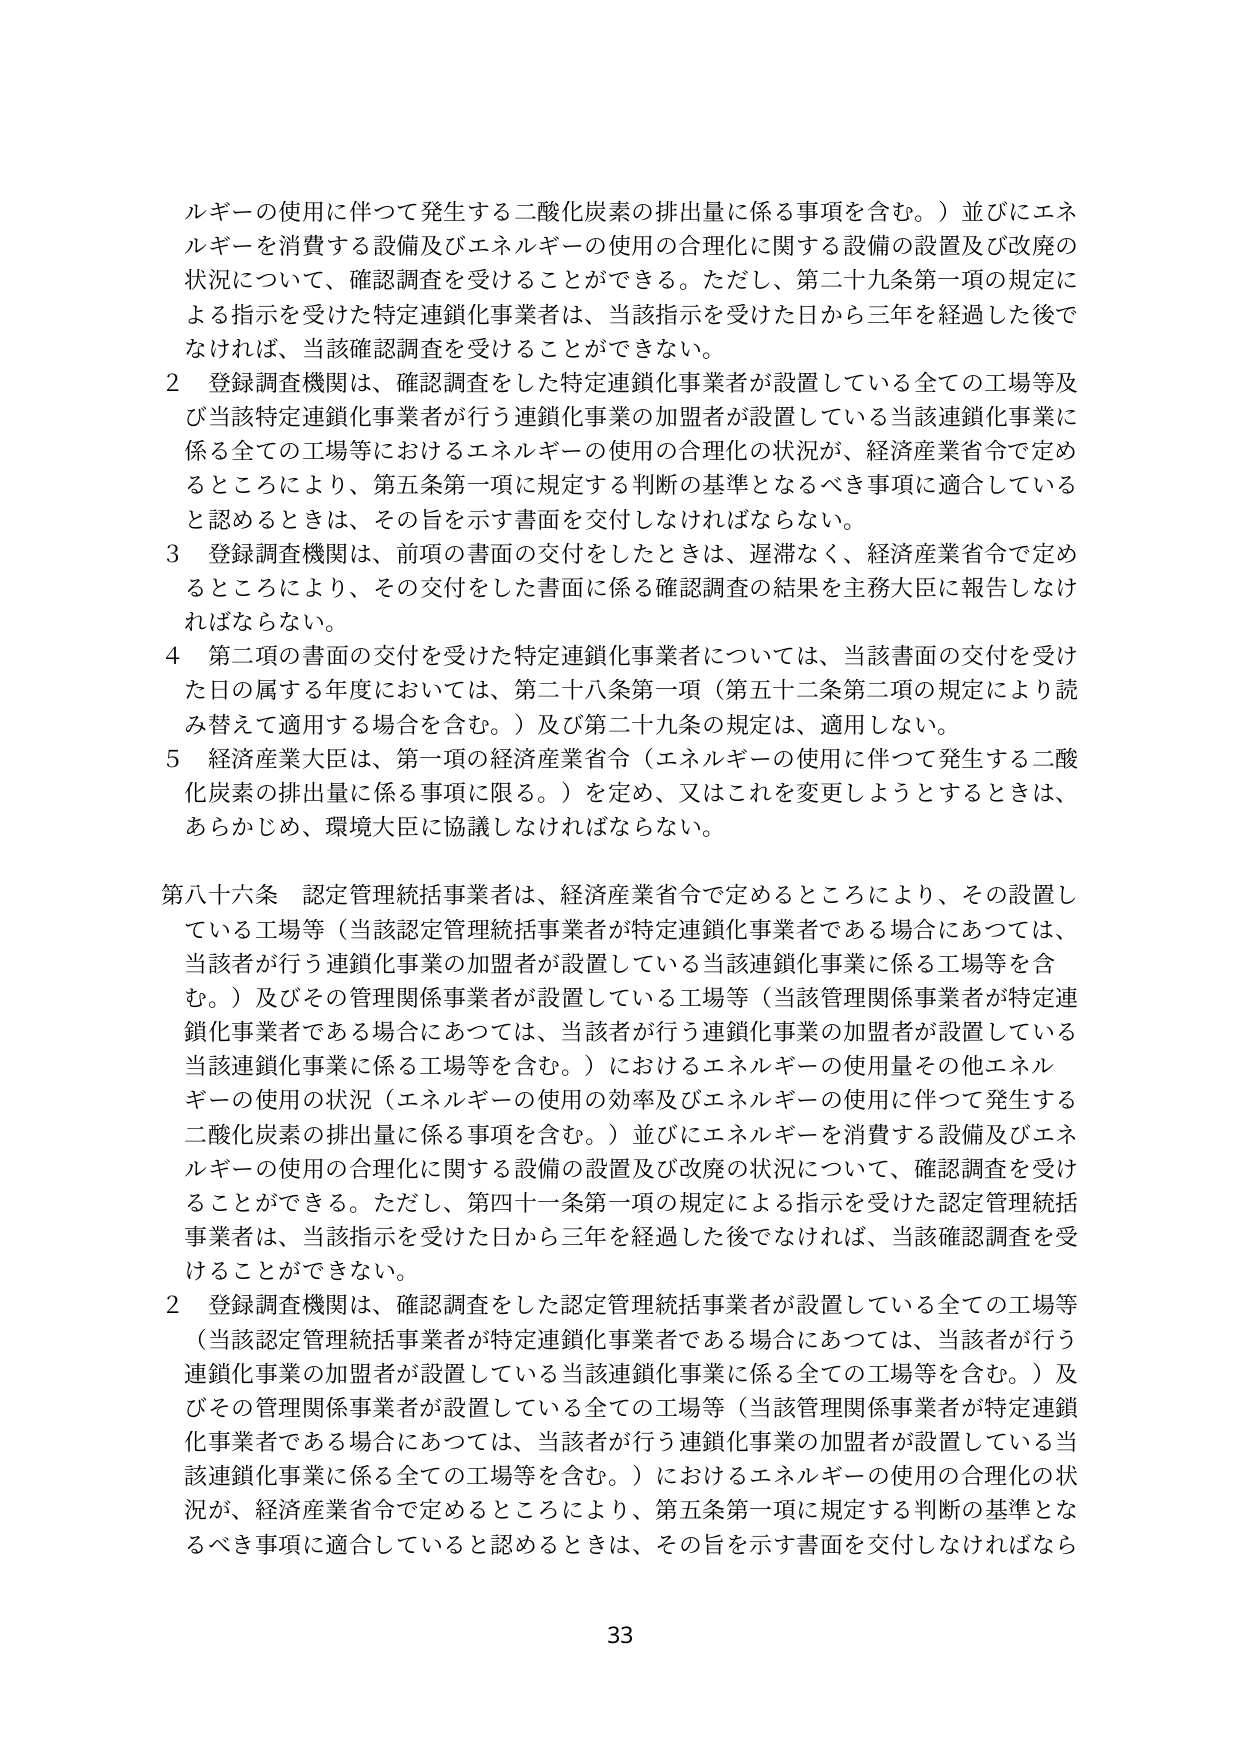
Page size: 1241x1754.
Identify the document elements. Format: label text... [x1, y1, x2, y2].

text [161, 1287, 1079, 1560]
text ４ 第二項の書面の交付を受けた特定連鎖化事業者については、当該書面の交付を受けた日の属する年度においては、第二十八条第一項（第五十二条第二項の規定により読み替えて適用する場合を含む。）及び第二十九条の規定は、適用しない。 [161, 638, 1079, 740]
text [161, 194, 1079, 364]
text 第八十六条 認定管理統括事業者は、経済産業省令で定めるところにより、その設置している工場等（当該認定管理統括事業者が特定連鎖化事業者である場合にあつては、当該者が行う連鎖化事業の加盟者が設置している当該連鎖化事業に係る工場等を含む。）及びその管理関係事業者が設置している工場等（当該管理関係事業者が特定連鎖化事業者である場合にあつては、当該者が行う連鎖化事業の加盟者が設置している当該連鎖化事業に係る工場等を含む。）におけるエネルギーの使用量その他エネルギーの使用の状況（エネルギーの使用の効率及びエネルギーの使用に伴つて発生する二酸化炭素の排出量に係る事項を含む。）並びにエネルギーを消費する設備及びエネルギーの使用の合理化に関する設備の設置及び改廃の状況について、確認調査を受けることができる。ただし、第四十一条第一項の規定による指示を受けた認定管理統括事業者は、当該指示を受けた日から三年を経過した後でなければ、当該確認調査を受けることができない。 [161, 877, 1079, 1287]
text ３ 登録調査機関は、前項の書面の交付をしたときは、遅滞なく、経済産業省令で定めるところにより、その交付をした書面に係る確認調査の結果を主務大臣に報告しなければならない。 [161, 535, 1079, 638]
text ５ 経済産業大臣は、第一項の経済産業省令（エネルギーの使用に伴つて発生する二酸化炭素の排出量に係る事項に限る。）を定め、又はこれを変更しようとするときは、あらかじめ、環境大臣に協議しなければならない。 [161, 740, 1079, 843]
text ２ 登録調査機関は、確認調査をした特定連鎖化事業者が設置している全ての工場等及び当該特定連鎖化事業者が行う連鎖化事業の加盟者が設置している当該連鎖化事業に係る全ての工場等におけるエネルギーの使用の合理化の状況が、経済産業省令で定めるところにより、第五条第一項に規定する判断の基準となるべき事項に適合していると認めるときは、その旨を示す書面を交付しなければならない。 [161, 364, 1079, 535]
